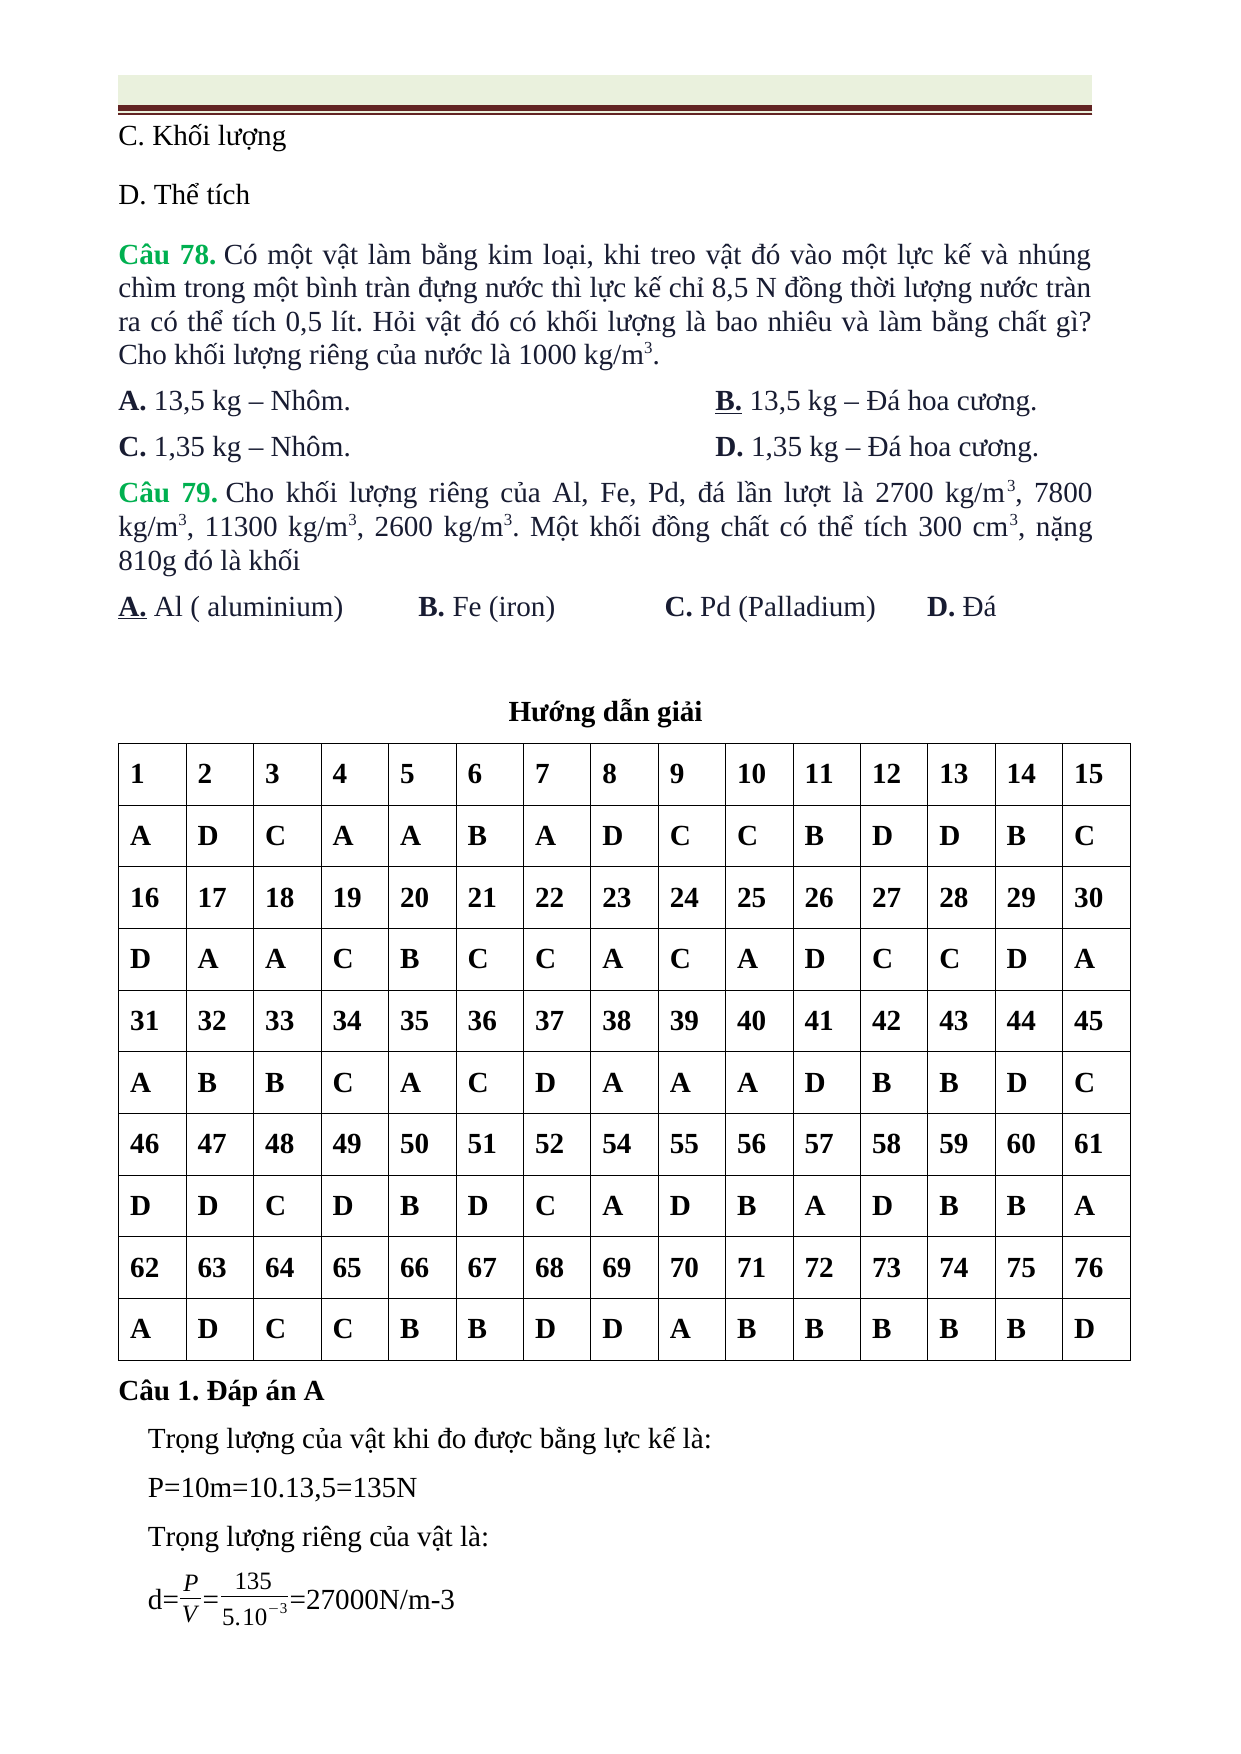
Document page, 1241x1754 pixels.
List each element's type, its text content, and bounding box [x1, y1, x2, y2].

table_cell A [1063, 1176, 1130, 1236]
text Hướng dẫn giải [118, 694, 1092, 728]
table_header 12 [861, 744, 927, 804]
table_cell A [187, 929, 253, 989]
table_cell A [659, 1299, 725, 1359]
table_cell D [187, 806, 253, 866]
table_cell 35 [389, 991, 456, 1051]
table_cell C [861, 929, 927, 989]
table_cell 57 [794, 1114, 860, 1174]
table_cell 65 [322, 1237, 388, 1298]
table_cell D [794, 929, 860, 989]
table_cell D [119, 929, 186, 989]
table_cell 40 [726, 991, 793, 1051]
table_cell C [659, 806, 725, 866]
table_cell B [457, 806, 523, 866]
table_cell 34 [322, 991, 388, 1051]
table_cell 20 [389, 867, 456, 928]
table_cell A [591, 1052, 658, 1113]
table_cell C [659, 929, 725, 989]
table_cell A [591, 1176, 658, 1236]
table_cell A [659, 1052, 725, 1113]
table_header 11 [794, 744, 860, 804]
table_header 6 [457, 744, 523, 804]
table_cell D [861, 806, 927, 866]
table_cell C [254, 806, 321, 866]
table_cell 61 [1063, 1114, 1130, 1174]
table_cell 22 [524, 867, 590, 928]
table_cell D [591, 806, 658, 866]
table_cell 67 [457, 1237, 523, 1298]
table_cell A [119, 806, 186, 866]
table_header 5 [389, 744, 456, 804]
table_cell B [187, 1052, 253, 1113]
table_cell 32 [187, 991, 253, 1051]
table_header 8 [591, 744, 658, 804]
table_cell 18 [254, 867, 321, 928]
table_header 14 [996, 744, 1062, 804]
table_cell A [119, 1052, 186, 1113]
table_cell 24 [659, 867, 725, 928]
table_cell 21 [457, 867, 523, 928]
table_cell D [996, 1052, 1062, 1113]
table_cell 74 [928, 1237, 995, 1298]
table_cell A [1063, 929, 1130, 989]
table_cell 62 [119, 1237, 186, 1298]
table_header 7 [524, 744, 590, 804]
table_cell B [928, 1299, 995, 1359]
table_cell C [1063, 1052, 1130, 1113]
text C. Khối lượng [118, 118, 1092, 152]
table_cell 70 [659, 1237, 725, 1298]
table_cell D [1063, 1299, 1130, 1359]
table_cell 23 [591, 867, 658, 928]
table_cell 19 [322, 867, 388, 928]
table_cell 31 [119, 991, 186, 1051]
table_cell 28 [928, 867, 995, 928]
table_cell 25 [726, 867, 793, 928]
table_cell 37 [524, 991, 590, 1051]
table_cell B [389, 1299, 456, 1359]
table_cell A [389, 806, 456, 866]
table_cell B [794, 1299, 860, 1359]
table_cell 60 [996, 1114, 1062, 1174]
text Câu 79. Cho khối lượng riêng của Al, Fe, Pd, đá lần lượt là 2700 kg/m3, 7800 kg/m3, 11300 kg/m3, 2600 kg/m3. Một khối đồng chất có thể tích 300 cm3, nặng 810g đó là khối [118, 476, 1092, 576]
table_cell C [322, 1299, 388, 1359]
table_cell 69 [591, 1237, 658, 1298]
table_cell C [524, 929, 590, 989]
table_cell B [996, 806, 1062, 866]
table_cell C [254, 1299, 321, 1359]
table_cell 43 [928, 991, 995, 1051]
table_cell D [996, 929, 1062, 989]
table_header 1 [119, 744, 186, 804]
table_cell D [591, 1299, 658, 1359]
table_header 9 [659, 744, 725, 804]
text Trọng lượng riêng của vật là: [118, 1519, 1092, 1552]
table_cell 48 [254, 1114, 321, 1174]
table_header 13 [928, 744, 995, 804]
table_cell D [524, 1052, 590, 1113]
table_cell 41 [794, 991, 860, 1051]
table_cell C [254, 1176, 321, 1236]
table_cell 36 [457, 991, 523, 1051]
table_cell 56 [726, 1114, 793, 1174]
table_cell 52 [524, 1114, 590, 1174]
table_cell B [457, 1299, 523, 1359]
table_header 3 [254, 744, 321, 804]
table_cell 59 [928, 1114, 995, 1174]
table_cell B [861, 1299, 927, 1359]
table_cell D [861, 1176, 927, 1236]
table_header 15 [1063, 744, 1130, 804]
table_cell 46 [119, 1114, 186, 1174]
table_cell 63 [187, 1237, 253, 1298]
table_cell 75 [996, 1237, 1062, 1298]
table_cell A [254, 929, 321, 989]
text Trọng lượng của vật khi đo được bằng lực kế là: [118, 1422, 1092, 1455]
table_cell D [524, 1299, 590, 1359]
table_cell B [389, 1176, 456, 1236]
table_cell B [996, 1299, 1062, 1359]
table_cell 38 [591, 991, 658, 1051]
table_cell B [794, 806, 860, 866]
table_cell 73 [861, 1237, 927, 1298]
table_cell 26 [794, 867, 860, 928]
text Câu 1. Đáp án A [118, 1373, 1092, 1407]
table_cell D [119, 1176, 186, 1236]
table_cell 44 [996, 991, 1062, 1051]
table_cell A [524, 806, 590, 866]
table_cell 39 [659, 991, 725, 1051]
table_cell D [187, 1176, 253, 1236]
table_cell 16 [119, 867, 186, 928]
table_cell C [322, 929, 388, 989]
table_cell B [861, 1052, 927, 1113]
table_cell 47 [187, 1114, 253, 1174]
table_cell C [524, 1176, 590, 1236]
table_cell 66 [389, 1237, 456, 1298]
table_cell D [457, 1176, 523, 1236]
table_cell 76 [1063, 1237, 1130, 1298]
table_cell B [996, 1176, 1062, 1236]
table_header 4 [322, 744, 388, 804]
table_cell D [794, 1052, 860, 1113]
table_cell B [726, 1299, 793, 1359]
table_cell 50 [389, 1114, 456, 1174]
table_cell C [726, 806, 793, 866]
table_cell C [1063, 806, 1130, 866]
table_cell 55 [659, 1114, 725, 1174]
table_cell C [928, 929, 995, 989]
table_cell B [928, 1052, 995, 1113]
table_cell A [322, 806, 388, 866]
text A. Al ( aluminium) B. Fe (iron) C. Pd (Palladium) D. Đá [118, 589, 1092, 622]
table_cell A [591, 929, 658, 989]
table_cell 17 [187, 867, 253, 928]
table_cell C [457, 929, 523, 989]
table_cell 58 [861, 1114, 927, 1174]
table_cell B [254, 1052, 321, 1113]
table_cell A [389, 1052, 456, 1113]
table_cell B [726, 1176, 793, 1236]
table_cell B [928, 1176, 995, 1236]
text C. 1,35 kg – Nhôm. D. 1,35 kg – Đá hoa cương. [118, 429, 1092, 463]
table_cell 30 [1063, 867, 1130, 928]
table_cell 51 [457, 1114, 523, 1174]
table_cell 68 [524, 1237, 590, 1298]
table_cell 45 [1063, 991, 1130, 1051]
text D. Thể tích [118, 177, 1092, 211]
table_cell 64 [254, 1237, 321, 1298]
table_cell A [119, 1299, 186, 1359]
table_cell A [726, 1052, 793, 1113]
table_cell D [928, 806, 995, 866]
text P=10m=10.13,5=135N [118, 1470, 1092, 1504]
table_cell B [389, 929, 456, 989]
table_cell 71 [726, 1237, 793, 1298]
table_cell D [659, 1176, 725, 1236]
table_cell D [187, 1299, 253, 1359]
table_cell C [322, 1052, 388, 1113]
table_cell 42 [861, 991, 927, 1051]
table_cell 72 [794, 1237, 860, 1298]
text d===27000N/m-3 [118, 1568, 1092, 1630]
table_cell 27 [861, 867, 927, 928]
table_cell A [726, 929, 793, 989]
table_header 10 [726, 744, 793, 804]
table_cell D [322, 1176, 388, 1236]
table_cell C [457, 1052, 523, 1113]
table_cell 49 [322, 1114, 388, 1174]
text Câu 78. Có một vật làm bằng kim loại, khi treo vật đó vào một lực kế và nhúng chìm trong một bình tràn đựng nước thì lực kế chỉ 8,5 N đồng thời lượng nước tràn ra có thể tích 0,5 lít. Hỏi vật đó có khối lượng là bao nhiêu và làm bằng chất gì? Cho khối lượng riêng của nước là 1000 kg/m3. [118, 237, 1092, 371]
text A. 13,5 kg – Nhôm. B. 13,5 kg – Đá hoa cương. [118, 383, 1092, 417]
table_header 2 [187, 744, 253, 804]
table_cell 33 [254, 991, 321, 1051]
table_cell 54 [591, 1114, 658, 1174]
table_cell 29 [996, 867, 1062, 928]
table_cell A [794, 1176, 860, 1236]
